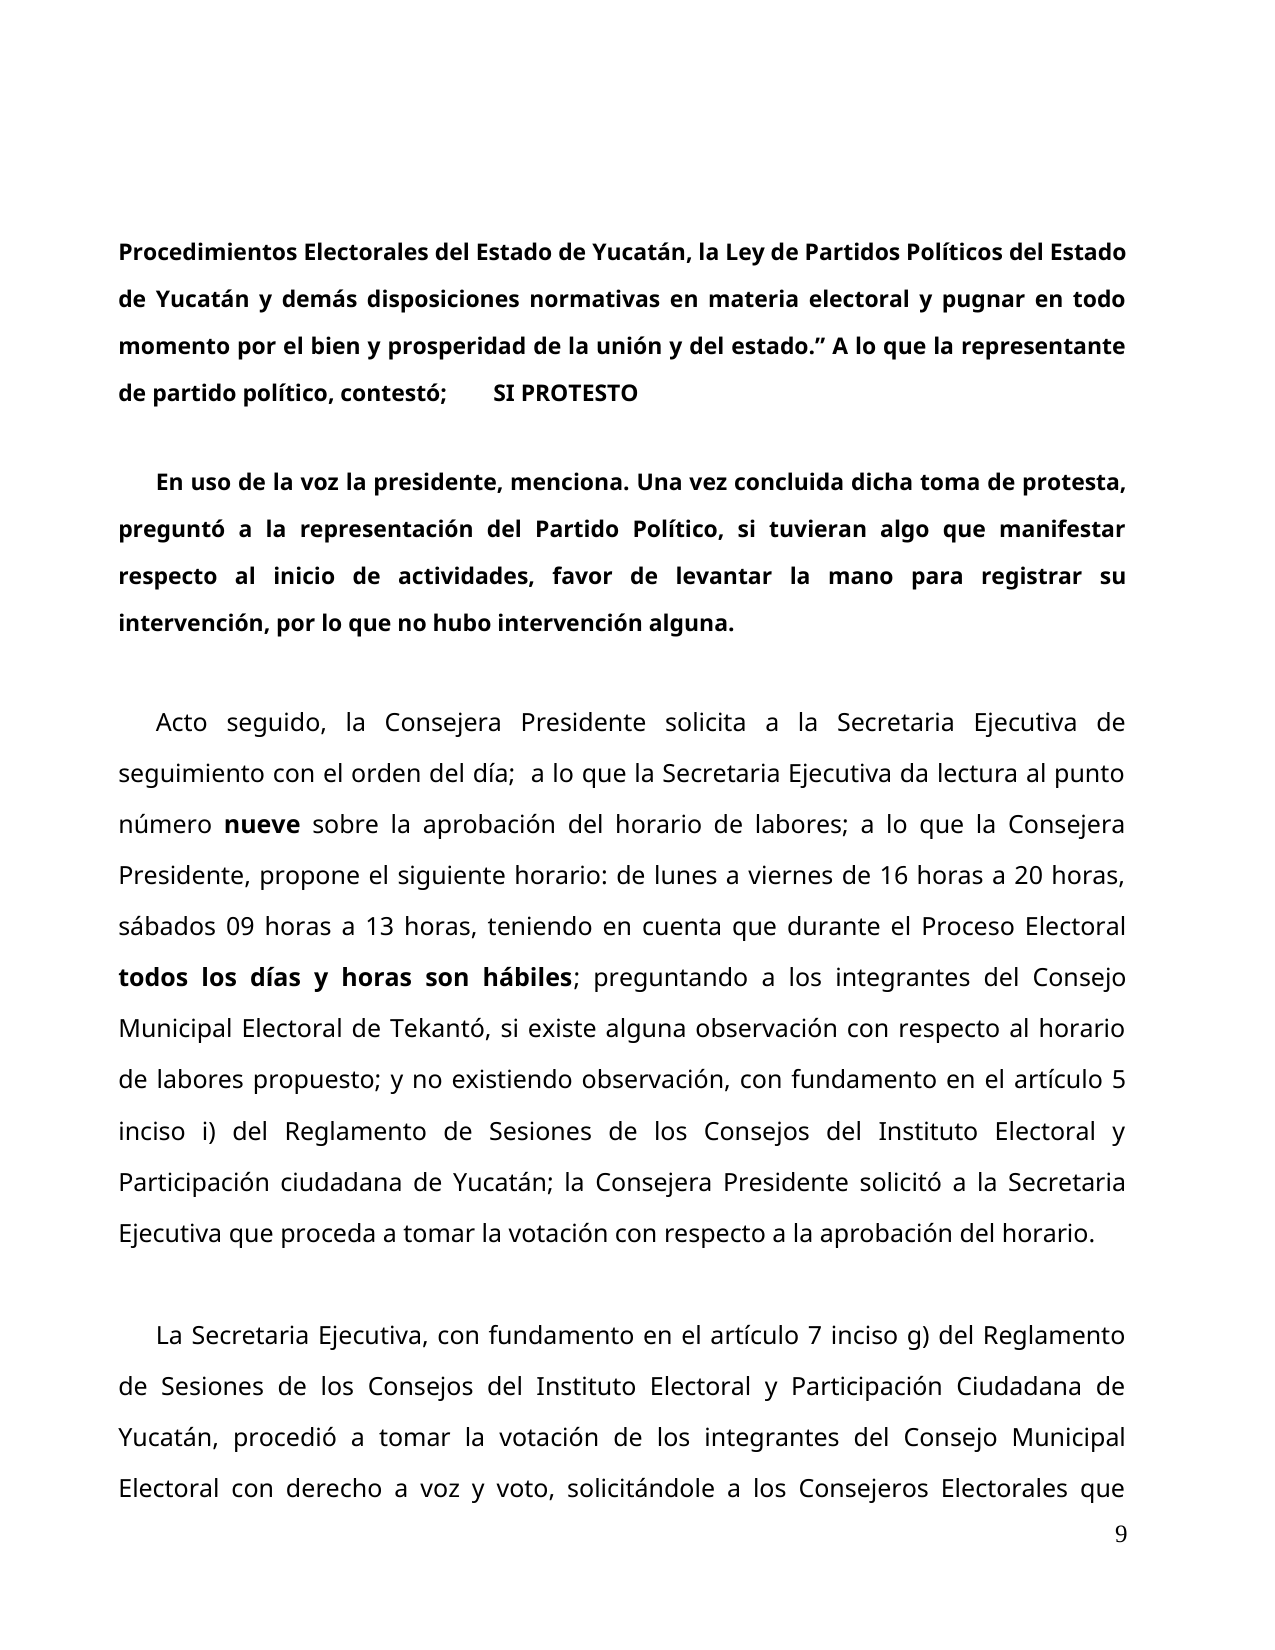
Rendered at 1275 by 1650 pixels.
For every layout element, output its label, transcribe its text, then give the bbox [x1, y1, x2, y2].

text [118, 1317, 1127, 1504]
text Acto seguido, la Consejera Presidente solicita a la Secretaria Ejecutiva de seguimiento con el orden del día; a lo que la Secretaria Ejecutiva da lectura al punto número nueve sobre la aprobación del horario de labores; a lo que la Consejera Presidente, propone el siguiente horario: de lunes a viernes de 16 horas a 20 horas, sábados 09 horas a 13 horas, teniendo en cuenta que durante el Proceso Electoral todos los días y horas son hábiles; preguntando a los integrantes del Consejo Municipal Electoral de Tekantó, si existe alguna observación con respecto al horario de labores propuesto; y no existiendo observación, con fundamento en el artículo 5 inciso i) del Reglamento de Sesiones de los Consejos del Instituto Electoral y Participación ciudadana de Yucatán; la Consejera Presidente solicitó a la Secretaria Ejecutiva que proceda a tomar la votación con respecto a la aprobación del horario. [118, 705, 1127, 1249]
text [118, 236, 1127, 408]
text En uso de la voz la presidente, menciona. Una vez concluida dicha toma de protesta, preguntó a la representación del Partido Político, si tuvieran algo que manifestar respecto al inicio de actividades, favor de levantar la mano para registrar su intervención, por lo que no hubo intervención alguna. [118, 466, 1127, 638]
